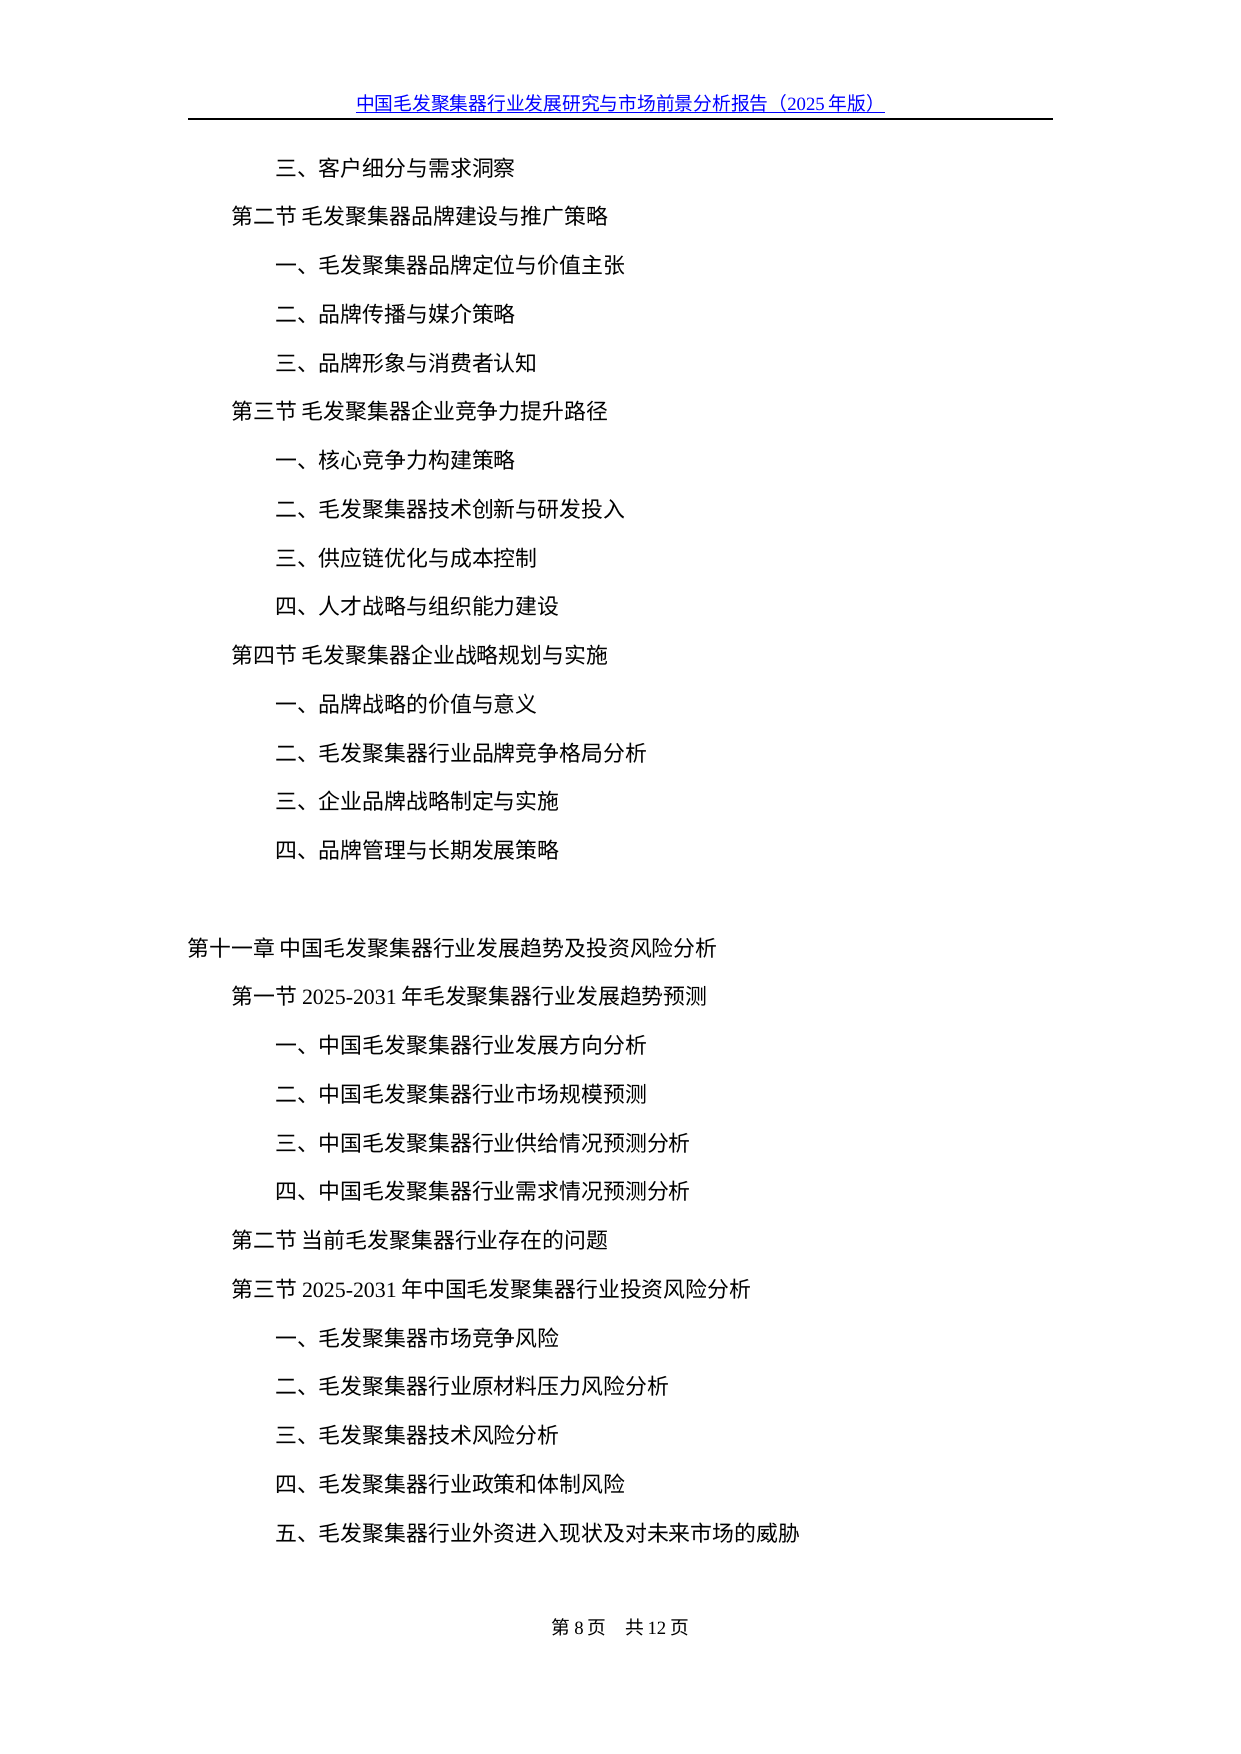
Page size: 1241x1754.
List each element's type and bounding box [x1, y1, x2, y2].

text [187, 150, 1053, 1548]
